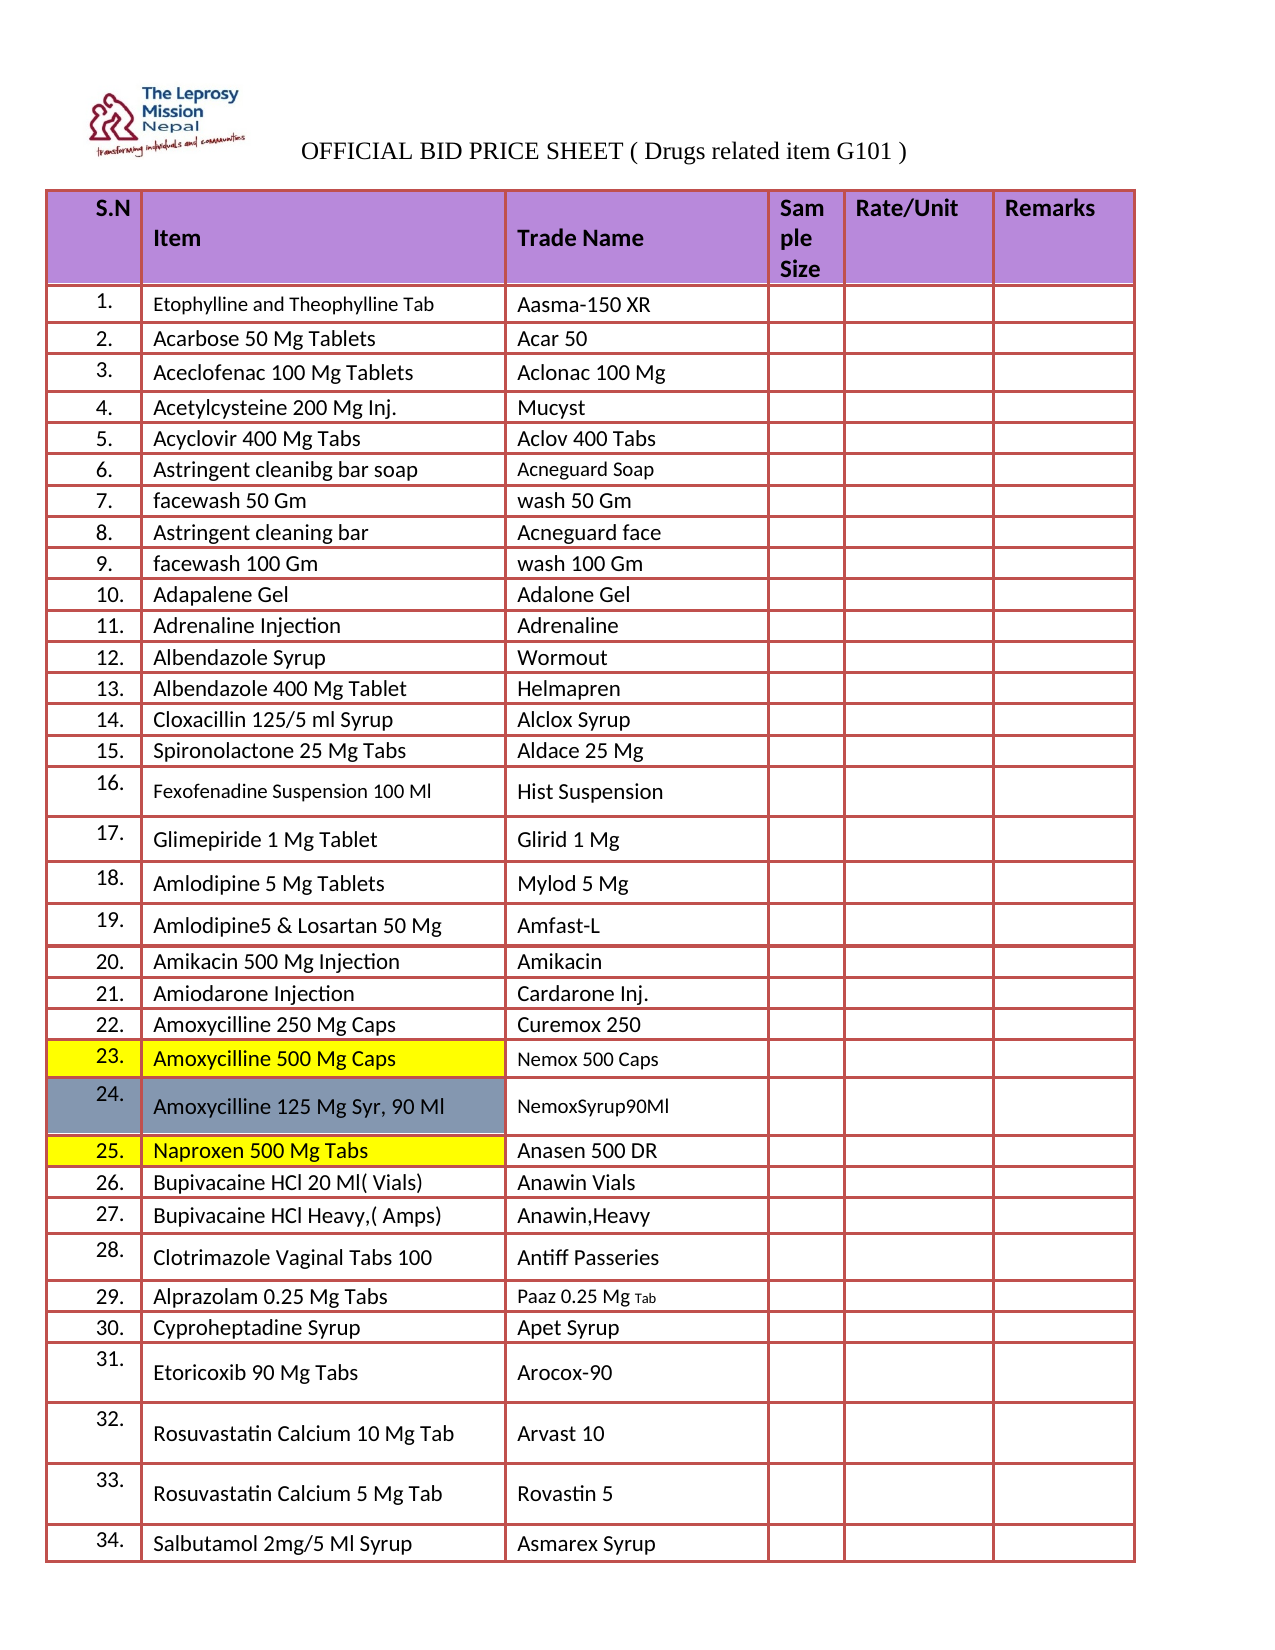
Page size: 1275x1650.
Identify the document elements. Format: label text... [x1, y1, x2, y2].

table_cell [995, 1199, 1133, 1232]
table_cell [48, 768, 140, 815]
table_cell Asmarex Syrup [507, 1526, 767, 1560]
table_cell [770, 424, 843, 452]
table_header S.N [48, 192, 140, 283]
table_cell [846, 1199, 992, 1232]
table_cell [995, 643, 1133, 671]
table_cell Clotrimazole Vaginal Tabs 100 [143, 1235, 504, 1279]
table_cell Naproxen 500 Mg Tabs [143, 1137, 504, 1165]
table_cell [770, 393, 843, 421]
table_cell [846, 355, 992, 390]
table_cell [846, 705, 992, 733]
table_cell wash 100 Gm [507, 549, 767, 577]
table_cell [995, 1137, 1133, 1165]
table_cell [995, 1465, 1133, 1522]
table_cell Aclov 400 Tabs [507, 424, 767, 452]
table_cell [770, 979, 843, 1007]
table_cell [995, 549, 1133, 577]
table_cell Albendazole 400 Mg Tablet [143, 674, 504, 702]
table_cell [48, 674, 140, 702]
table_cell [995, 1041, 1133, 1076]
table_cell wash 50 Gm [507, 487, 767, 515]
table_cell [770, 1199, 843, 1232]
table_cell [995, 1404, 1133, 1462]
table_cell Aasma-150 XR [507, 287, 767, 321]
table_cell [995, 674, 1133, 702]
table_header Rate/Unit [846, 192, 992, 283]
table_cell [846, 487, 992, 515]
table_cell [995, 1168, 1133, 1196]
table_cell Cloxacillin 125/5 ml Syrup [143, 705, 504, 733]
table_cell [48, 1041, 140, 1076]
table_cell [770, 580, 843, 608]
table_cell [770, 1344, 843, 1401]
table_cell [846, 1010, 992, 1038]
table_cell [48, 737, 140, 765]
table_cell [48, 549, 140, 577]
table_cell Spironolactone 25 Mg Tabs [143, 737, 504, 765]
table_cell [48, 643, 140, 671]
table_cell [770, 518, 843, 546]
table_cell [846, 518, 992, 546]
table_cell [770, 324, 843, 352]
table_cell Adapalene Gel [143, 580, 504, 608]
table_cell [48, 948, 140, 976]
table_cell Alclox Syrup [507, 705, 767, 733]
table_cell [770, 1235, 843, 1279]
table_cell [995, 580, 1133, 608]
table_cell [846, 324, 992, 352]
table_cell [846, 1137, 992, 1165]
table_cell [846, 1079, 992, 1133]
table_cell [846, 818, 992, 860]
table_cell [770, 1465, 843, 1522]
table_cell [770, 1313, 843, 1341]
table_cell Glirid 1 Mg [507, 818, 767, 860]
table_cell Adrenaline [507, 612, 767, 640]
table_header Remarks [995, 192, 1133, 283]
table_cell [48, 1010, 140, 1038]
table_cell [48, 705, 140, 733]
table_cell [995, 737, 1133, 765]
table_cell [995, 355, 1133, 390]
table_cell [770, 863, 843, 902]
table_cell Wormout [507, 643, 767, 671]
table_cell [770, 818, 843, 860]
table_cell Acneguard face [507, 518, 767, 546]
table_cell [846, 455, 992, 483]
table_cell [770, 948, 843, 976]
table_cell Amlodipine5 & Losartan 50 Mg [143, 905, 504, 944]
table_cell [995, 905, 1133, 944]
table_cell Alprazolam 0.25 Mg Tabs [143, 1282, 504, 1310]
table_cell [846, 1404, 992, 1462]
table_header Item [143, 192, 504, 283]
table_cell [846, 1041, 992, 1076]
table_cell Aldace 25 Mg [507, 737, 767, 765]
table_cell Rosuvastatin Calcium 5 Mg Tab [143, 1465, 504, 1522]
table_cell Acneguard Soap [507, 455, 767, 483]
table_cell Cyproheptadine Syrup [143, 1313, 504, 1341]
table_cell Etophylline and Theophylline Tab [143, 287, 504, 321]
table_cell [48, 1079, 140, 1133]
table_cell [995, 948, 1133, 976]
table_cell [48, 393, 140, 421]
table_cell Acar 50 [507, 324, 767, 352]
table_cell [846, 1168, 992, 1196]
table_cell [48, 1168, 140, 1196]
table_cell Amoxycilline 500 Mg Caps [143, 1041, 504, 1076]
table_cell [995, 979, 1133, 1007]
table_cell [846, 643, 992, 671]
table_cell Anawin Vials [507, 1168, 767, 1196]
table_cell [48, 1404, 140, 1462]
table_cell [48, 1526, 140, 1560]
table_cell [770, 905, 843, 944]
table_cell [846, 1313, 992, 1341]
table_cell [48, 355, 140, 390]
table_cell Arocox-90 [507, 1344, 767, 1401]
table_cell Rosuvastatin Calcium 10 Mg Tab [143, 1404, 504, 1462]
table_cell Astringent cleanibg bar soap [143, 455, 504, 483]
table_cell [48, 424, 140, 452]
table_cell [846, 287, 992, 321]
table_cell [48, 905, 140, 944]
table_cell [995, 455, 1133, 483]
table_cell [770, 1404, 843, 1462]
table_cell [48, 287, 140, 321]
table_cell Amoxycilline 250 Mg Caps [143, 1010, 504, 1038]
table_cell [846, 948, 992, 976]
table_cell Amiodarone Injection [143, 979, 504, 1007]
table_cell [48, 455, 140, 483]
table_cell [770, 643, 843, 671]
table_cell [48, 324, 140, 352]
table_cell facewash 50 Gm [143, 487, 504, 515]
table_cell Amikacin 500 Mg Injection [143, 948, 504, 976]
table_cell [48, 1313, 140, 1341]
table_cell Apet Syrup [507, 1313, 767, 1341]
table_cell Rovastin 5 [507, 1465, 767, 1522]
table_cell [995, 1313, 1133, 1341]
table_cell [770, 1041, 843, 1076]
table_cell [846, 1526, 992, 1560]
table_cell [995, 863, 1133, 902]
table_cell Acarbose 50 Mg Tablets [143, 324, 504, 352]
table_cell [995, 393, 1133, 421]
table_cell [846, 580, 992, 608]
table_cell [846, 549, 992, 577]
table_cell [995, 324, 1133, 352]
picture [75, 75, 264, 160]
table_cell [846, 1465, 992, 1522]
table_cell Glimepiride 1 Mg Tablet [143, 818, 504, 860]
table_cell [48, 1137, 140, 1165]
table_cell Acetylcysteine 200 Mg Inj. [143, 393, 504, 421]
table_cell [846, 863, 992, 902]
table_cell [770, 1079, 843, 1133]
table_header Sample Size [770, 192, 843, 283]
table_cell [48, 1465, 140, 1522]
table_cell Amoxycilline 125 Mg Syr, 90 Ml [143, 1079, 504, 1133]
table_cell [770, 487, 843, 515]
table_cell [770, 549, 843, 577]
table_cell [846, 424, 992, 452]
table_cell Etoricoxib 90 Mg Tabs [143, 1344, 504, 1401]
table_cell Anawin,Heavy [507, 1199, 767, 1232]
table_cell [770, 705, 843, 733]
table_cell [770, 1526, 843, 1560]
table_cell Bupivacaine HCl Heavy,( Amps) [143, 1199, 504, 1232]
table_cell [995, 1079, 1133, 1133]
table_cell [995, 768, 1133, 815]
table_cell [48, 1282, 140, 1310]
table_cell Fexofenadine Suspension 100 Ml [143, 768, 504, 815]
table_cell [770, 674, 843, 702]
table_cell Nemox 500 Caps [507, 1041, 767, 1076]
table_cell Adalone Gel [507, 580, 767, 608]
table_cell [846, 674, 992, 702]
table_cell Albendazole Syrup [143, 643, 504, 671]
table_cell [846, 979, 992, 1007]
table_cell [995, 818, 1133, 860]
table_cell [995, 1344, 1133, 1401]
table_cell Paaz 0.25 Mg Tab [507, 1282, 767, 1310]
table_cell [846, 1235, 992, 1279]
table_cell Antiff Passeries [507, 1235, 767, 1279]
table_cell facewash 100 Gm [143, 549, 504, 577]
table_cell [846, 1282, 992, 1310]
table_cell [995, 612, 1133, 640]
table_cell Mylod 5 Mg [507, 863, 767, 902]
table_cell [995, 287, 1133, 321]
table_cell [995, 1010, 1133, 1038]
table_cell [48, 1235, 140, 1279]
table_cell [48, 863, 140, 902]
table_cell [770, 1010, 843, 1038]
table_cell Cardarone Inj. [507, 979, 767, 1007]
table_cell Aclonac 100 Mg [507, 355, 767, 390]
table_cell [846, 737, 992, 765]
table_cell Anasen 500 DR [507, 1137, 767, 1165]
table_cell [48, 818, 140, 860]
table_cell Mucyst [507, 393, 767, 421]
table_cell [48, 979, 140, 1007]
table_cell Amikacin [507, 948, 767, 976]
table_cell Helmapren [507, 674, 767, 702]
table_cell Aceclofenac 100 Mg Tablets [143, 355, 504, 390]
table_cell [48, 487, 140, 515]
table_cell [995, 518, 1133, 546]
table_cell [770, 355, 843, 390]
table_cell [995, 1526, 1133, 1560]
table_cell [995, 424, 1133, 452]
table_cell Astringent cleaning bar [143, 518, 504, 546]
table_cell [48, 1199, 140, 1232]
table_cell Adrenaline Injection [143, 612, 504, 640]
table_cell Salbutamol 2mg/5 Ml Syrup [143, 1526, 504, 1560]
table_cell [48, 518, 140, 546]
table_cell NemoxSyrup90Ml [507, 1079, 767, 1133]
table_cell Amfast-L [507, 905, 767, 944]
table_cell Amlodipine 5 Mg Tablets [143, 863, 504, 902]
table_cell Arvast 10 [507, 1404, 767, 1462]
table_cell [846, 393, 992, 421]
table_cell [846, 612, 992, 640]
table_cell [770, 1137, 843, 1165]
table_cell [770, 287, 843, 321]
table_cell Acyclovir 400 Mg Tabs [143, 424, 504, 452]
table_cell [48, 612, 140, 640]
table_cell [770, 455, 843, 483]
table_header Trade Name [507, 192, 767, 283]
table_cell [846, 768, 992, 815]
table_cell [48, 1344, 140, 1401]
table_cell [770, 737, 843, 765]
table_cell [846, 905, 992, 944]
table_cell [995, 1282, 1133, 1310]
table_cell [770, 768, 843, 815]
table_cell [995, 487, 1133, 515]
table_cell [770, 612, 843, 640]
table_cell Hist Suspension [507, 768, 767, 815]
table_cell [995, 1235, 1133, 1279]
table_cell [770, 1168, 843, 1196]
table_cell Bupivacaine HCl 20 Ml( Vials) [143, 1168, 504, 1196]
table_cell [770, 1282, 843, 1310]
table_cell [846, 1344, 992, 1401]
table_cell Curemox 250 [507, 1010, 767, 1038]
table_cell [995, 705, 1133, 733]
table_cell [48, 580, 140, 608]
